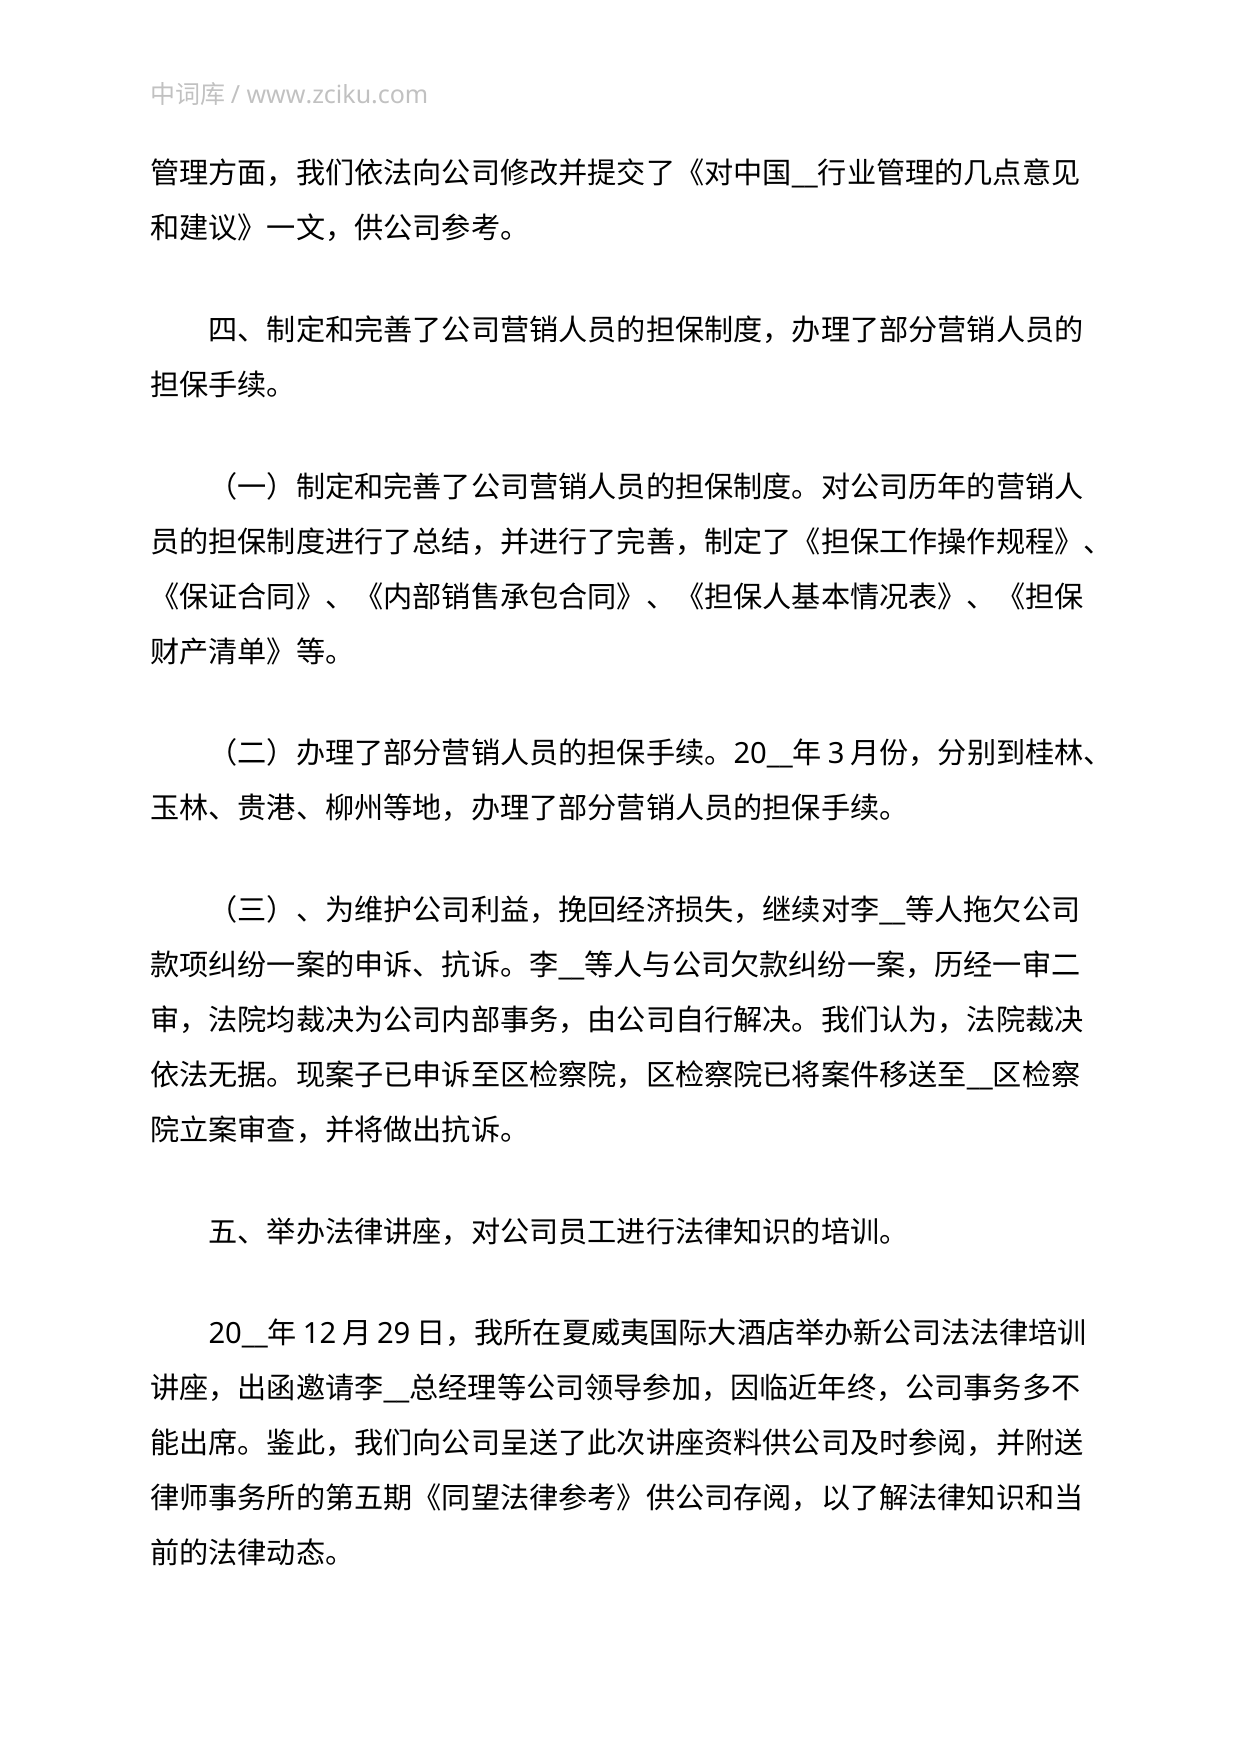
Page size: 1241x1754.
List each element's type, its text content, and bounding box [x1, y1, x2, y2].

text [150, 150, 1090, 247]
text 五、举办法律讲座，对公司员工进行法律知识的培训。 [150, 1208, 1090, 1251]
text （三）、为维护公司利益，挽回经济损失，继续对李__等人拖欠公司款项纠纷一案的申诉、抗诉。李__等人与公司欠款纠纷一案，历经一审二审，法院均裁决为公司内部事务，由公司自行解决。我们认为，法院裁决依法无据。现案子已申诉至区检察院，区检察院已将案件移送至__区检察院立案审查，并将做出抗诉。 [150, 887, 1090, 1149]
text 20__年12月29日，我所在夏威夷国际大酒店举办新公司法法律培训讲座，出函邀请李__总经理等公司领导参加，因临近年终，公司事务多不能出席。鉴此，我们向公司呈送了此次讲座资料供公司及时参阅，并附送律师事务所的第五期《同望法律参考》供公司存阅，以了解法律知识和当前的法律动态。 [150, 1310, 1090, 1572]
text （二）办理了部分营销人员的担保手续。20__年3月份，分别到桂林、玉林、贵港、柳州等地，办理了部分营销人员的担保手续。 [150, 730, 1090, 827]
text 四、制定和完善了公司营销人员的担保制度，办理了部分营销人员的担保手续。 [150, 307, 1090, 404]
text （一）制定和完善了公司营销人员的担保制度。对公司历年的营销人员的担保制度进行了总结，并进行了完善，制定了《担保工作操作规程》、《保证合同》、《内部销售承包合同》、《担保人基本情况表》、《担保财产清单》等。 [150, 463, 1090, 670]
